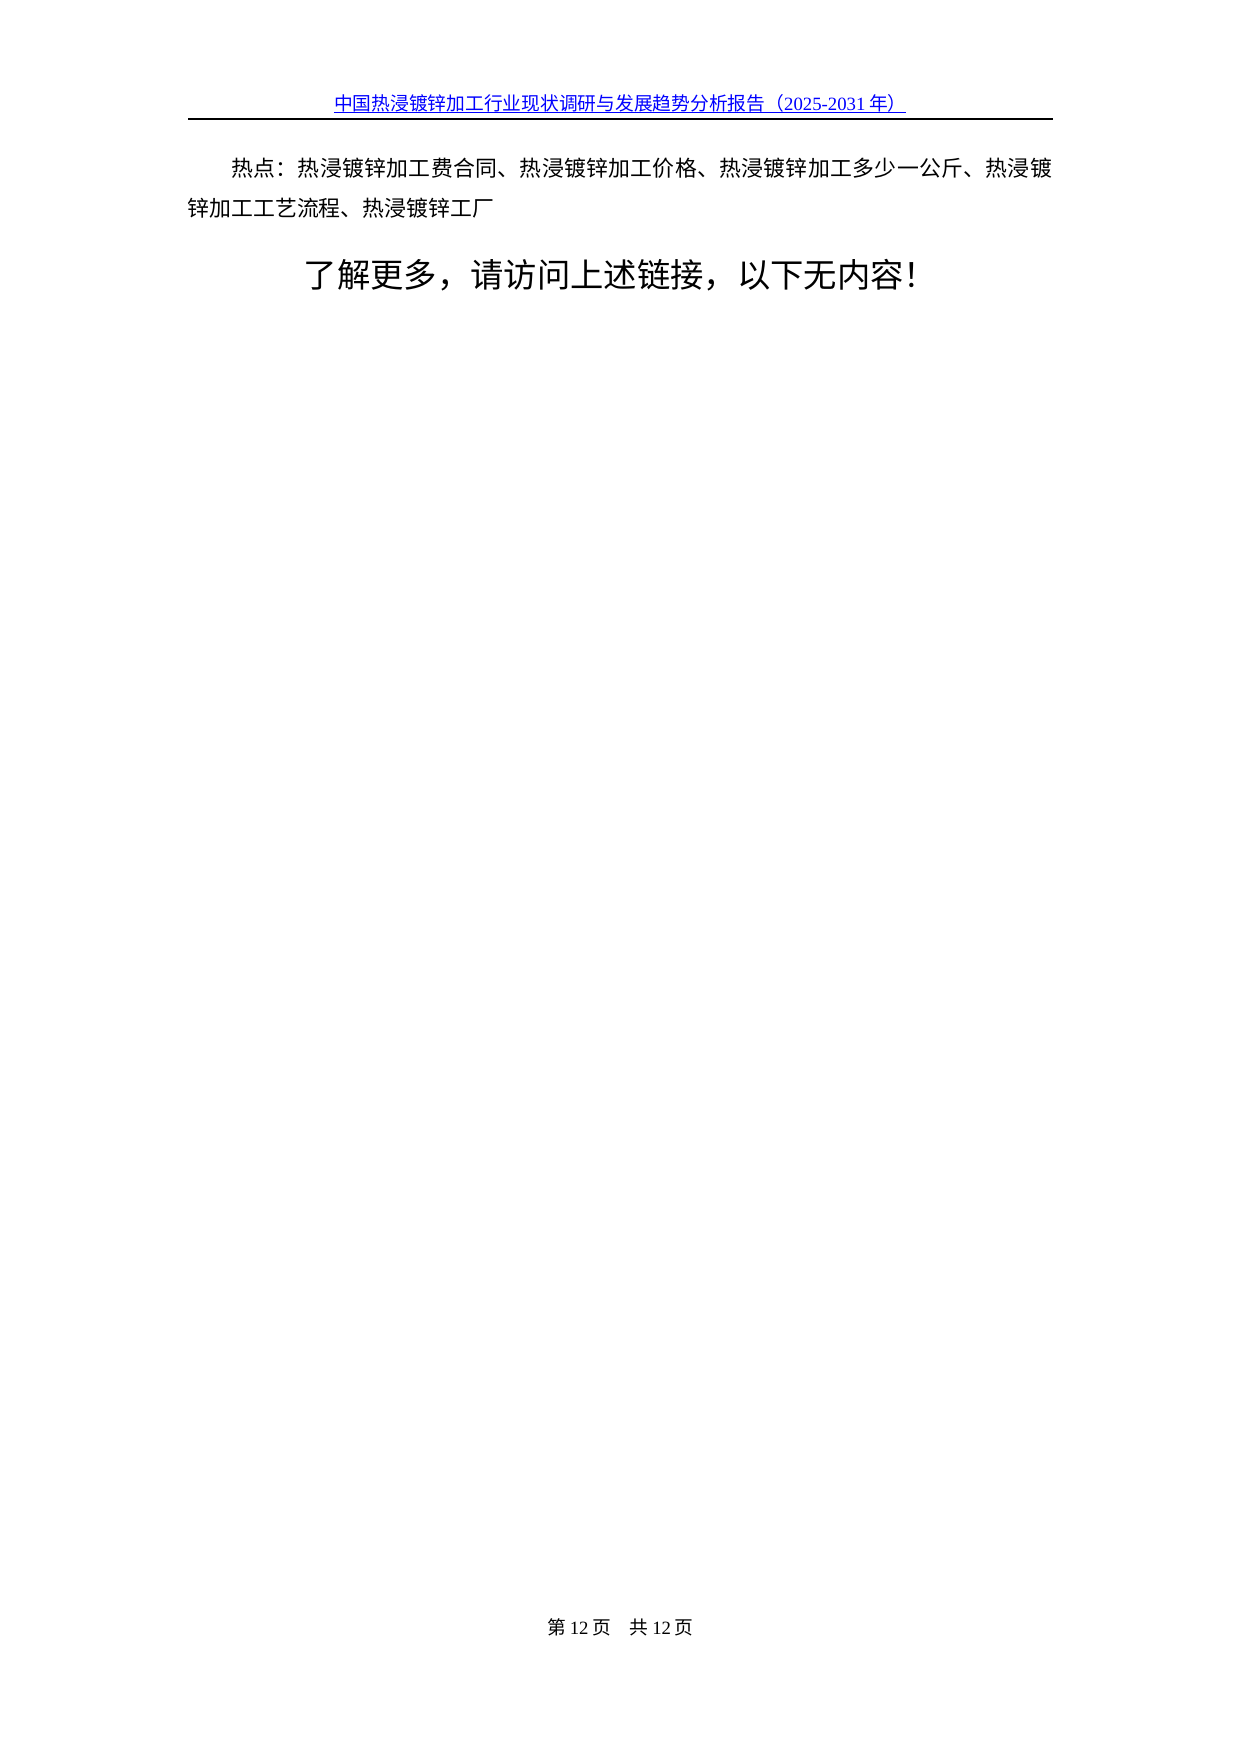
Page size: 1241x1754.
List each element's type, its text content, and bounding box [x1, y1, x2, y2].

text 热点：热浸镀锌加工费合同、热浸镀锌加工价格、热浸镀锌加工多少一公斤、热浸镀锌加工工艺流程、热浸镀锌工厂 [187, 150, 1053, 223]
title 了解更多，请访问上述链接，以下无内容！ [187, 241, 1053, 306]
